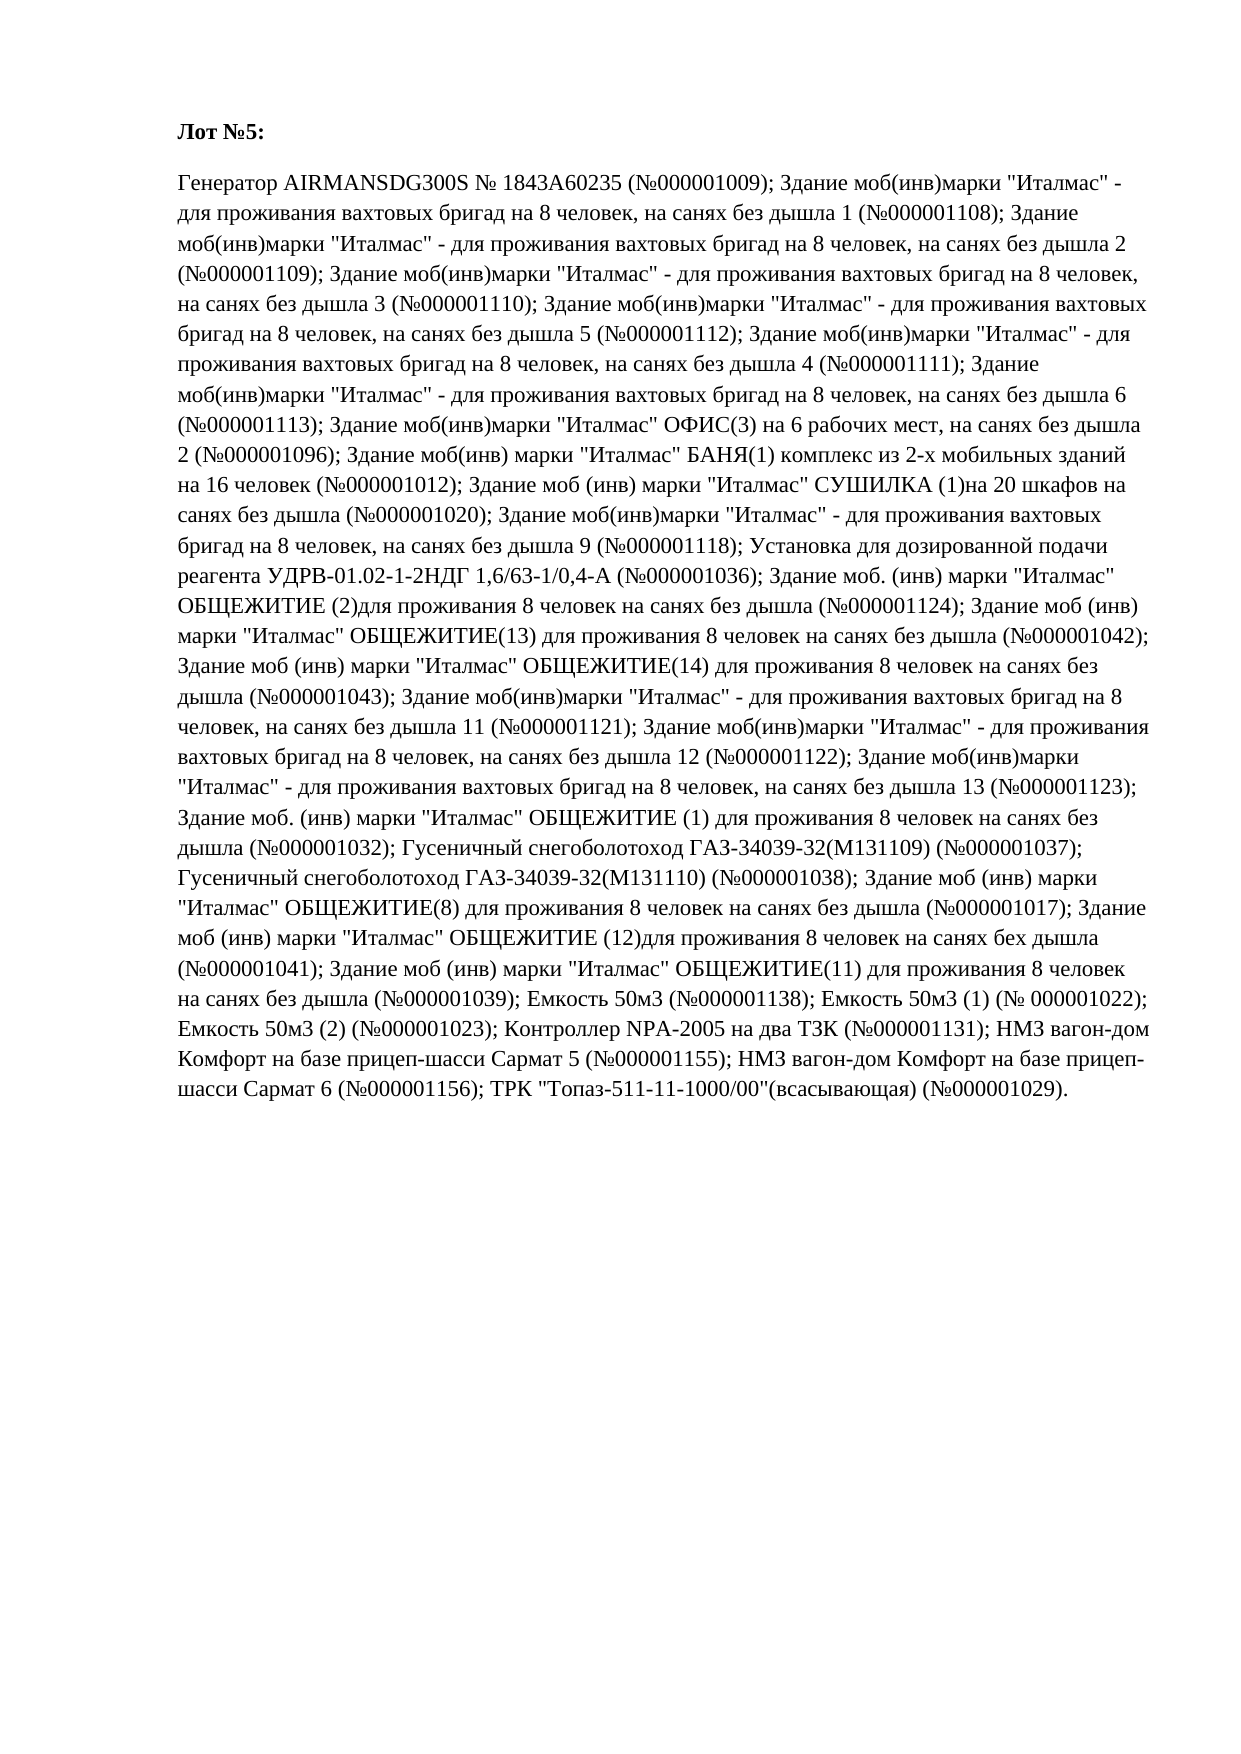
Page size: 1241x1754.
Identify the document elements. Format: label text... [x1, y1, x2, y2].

text Генератор AIRMANSDG300S № 1843А60235 (№000001009); Здание моб(инв)марки "Италмас" - для проживания вахтовых бригад на 8 человек, на санях без дышла 1 (№000001108); Здание моб(инв)марки "Италмас" - для проживания вахтовых бригад на 8 человек, на санях без дышла 2 (№000001109); Здание моб(инв)марки "Италмас" - для проживания вахтовых бригад на 8 человек, на санях без дышла 3 (№000001110); Здание моб(инв)марки "Италмас" - для проживания вахтовых бригад на 8 человек, на санях без дышла 5 (№000001112); Здание моб(инв)марки "Италмас" - для проживания вахтовых бригад на 8 человек, на санях без дышла 4 (№000001111); Здание моб(инв)марки "Италмас" - для проживания вахтовых бригад на 8 человек, на санях без дышла 6 (№000001113); Здание моб(инв)марки "Италмас" ОФИС(3) на 6 рабочих мест, на санях без дышла 2 (№000001096); Здание моб(инв) марки "Италмас" БАНЯ(1) комплекс из 2-х мобильных зданий на 16 человек (№000001012); Здание моб (инв) марки "Италмас" СУШИЛКА (1)на 20 шкафов на санях без дышла (№000001020); Здание моб(инв)марки "Италмас" - для проживания вахтовых бригад на 8 человек, на санях без дышла 9 (№000001118); Установка для дозированной подачи реагента УДРВ-01.02-1-2НДГ 1,6/63-1/0,4-А (№000001036); Здание моб. (инв) марки "Италмас" ОБЩЕЖИТИЕ (2)для проживания 8 человек на санях без дышла (№000001124); Здание моб (инв) марки "Италмас" ОБЩЕЖИТИЕ(13) для проживания 8 человек на санях без дышла (№000001042); Здание моб (инв) марки "Италмас" ОБЩЕЖИТИЕ(14) для проживания 8 человек на санях без дышла (№000001043); Здание моб(инв)марки "Италмас" - для проживания вахтовых бригад на 8 человек, на санях без дышла 11 (№000001121); Здание моб(инв)марки "Италмас" - для проживания вахтовых бригад на 8 человек, на санях без дышла 12 (№000001122); Здание моб(инв)марки "Италмас" - для проживания вахтовых бригад на 8 человек, на санях без дышла 13 (№000001123); Здание моб. (инв) марки "Италмас" ОБЩЕЖИТИЕ (1) для проживания 8 человек на санях без дышла (№000001032); Гусеничный снегоболотоход ГАЗ-34039-32(М131109) (№000001037); Гусеничный снегоболотоход ГАЗ-34039-32(М131110) (№000001038); Здание моб (инв) марки "Италмас" ОБЩЕЖИТИЕ(8) для проживания 8 человек на санях без дышла (№000001017); Здание моб (инв) марки "Италмас" ОБЩЕЖИТИЕ (12)для проживания 8 человек на санях бех дышла (№000001041); Здание моб (инв) марки "Италмас" ОБЩЕЖИТИЕ(11) для проживания 8 человек на санях без дышла (№000001039); Емкость 50м3 (№000001138); Емкость 50м3 (1) (№ 000001022); Емкость 50м3 (2) (№000001023); Контроллер NPA-2005 на два ТЗК (№000001131); НМЗ вагон-дом Комфорт на базе прицеп-шасси Сармат 5 (№000001155); НМЗ вагон-дом Комфорт на базе прицеп-шасси Сармат 6 (№000001156); ТРК "Топаз-511-11-1000/00"(всасывающая) (№000001029). [177, 169, 1152, 1102]
text Лот №5: [177, 118, 1152, 144]
